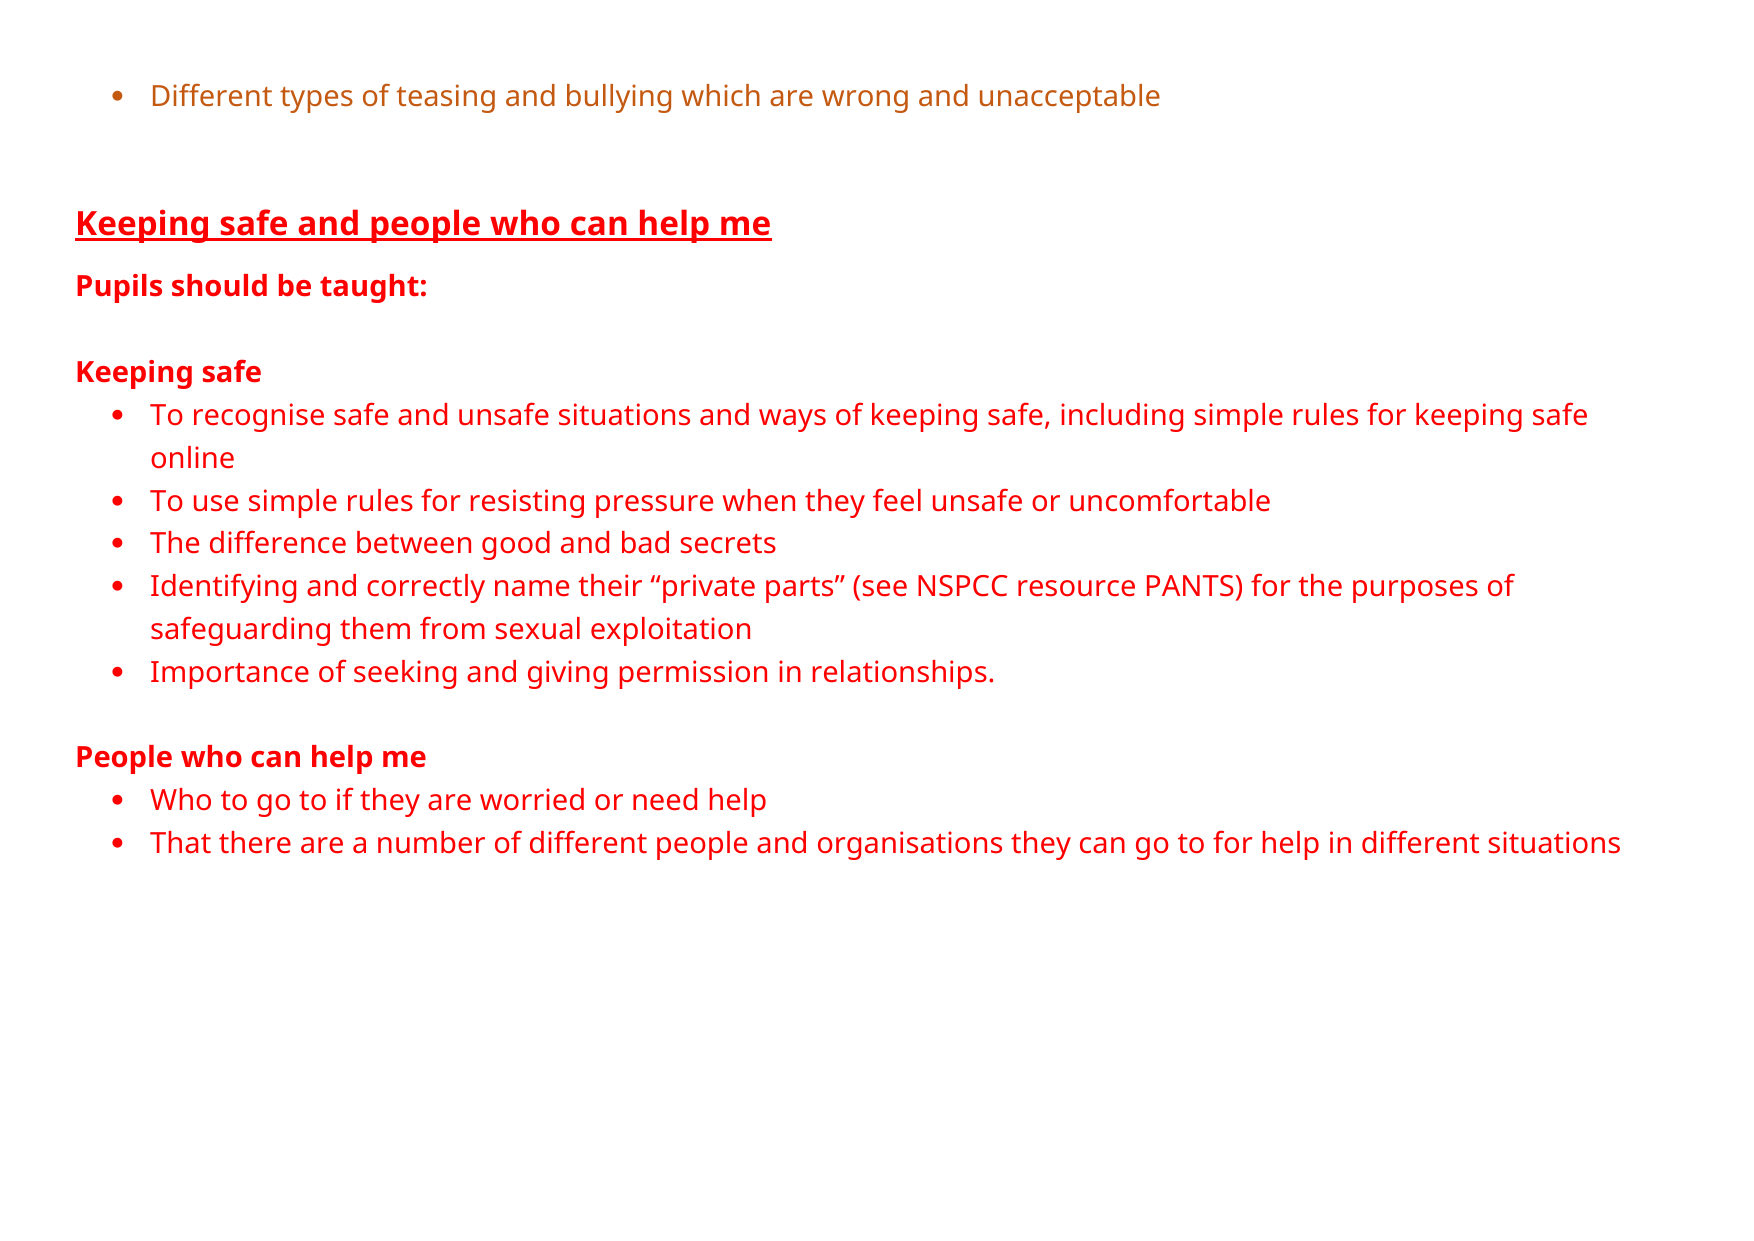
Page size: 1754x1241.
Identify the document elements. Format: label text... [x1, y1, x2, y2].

list Identifying and correctly name their “private parts” (see NSPCC resource PANTS) for the purposes of safeguarding them from sexual exploitation [112, 565, 1679, 648]
list To use simple rules for resisting pressure when they feel unsafe or uncomfortable [112, 480, 1679, 519]
list Who to go to if they are worried or need help [112, 779, 1679, 819]
list Different types of teasing and bullying which are wrong and unacceptable [112, 75, 1679, 115]
text Keeping safe and people who can help me [75, 200, 1679, 246]
text People who can help me [75, 737, 1679, 776]
text Keeping safe [75, 351, 1679, 391]
list That there are a number of different people and organisations they can go to for help in different situations [112, 822, 1679, 862]
text Pupils should be taught: [75, 266, 1679, 305]
list The difference between good and bad secrets [112, 523, 1679, 562]
list Importance of seeking and giving permission in relationships. [112, 651, 1679, 691]
list To recognise safe and unsafe situations and ways of keeping safe, including simple rules for keeping safe online [112, 394, 1679, 477]
